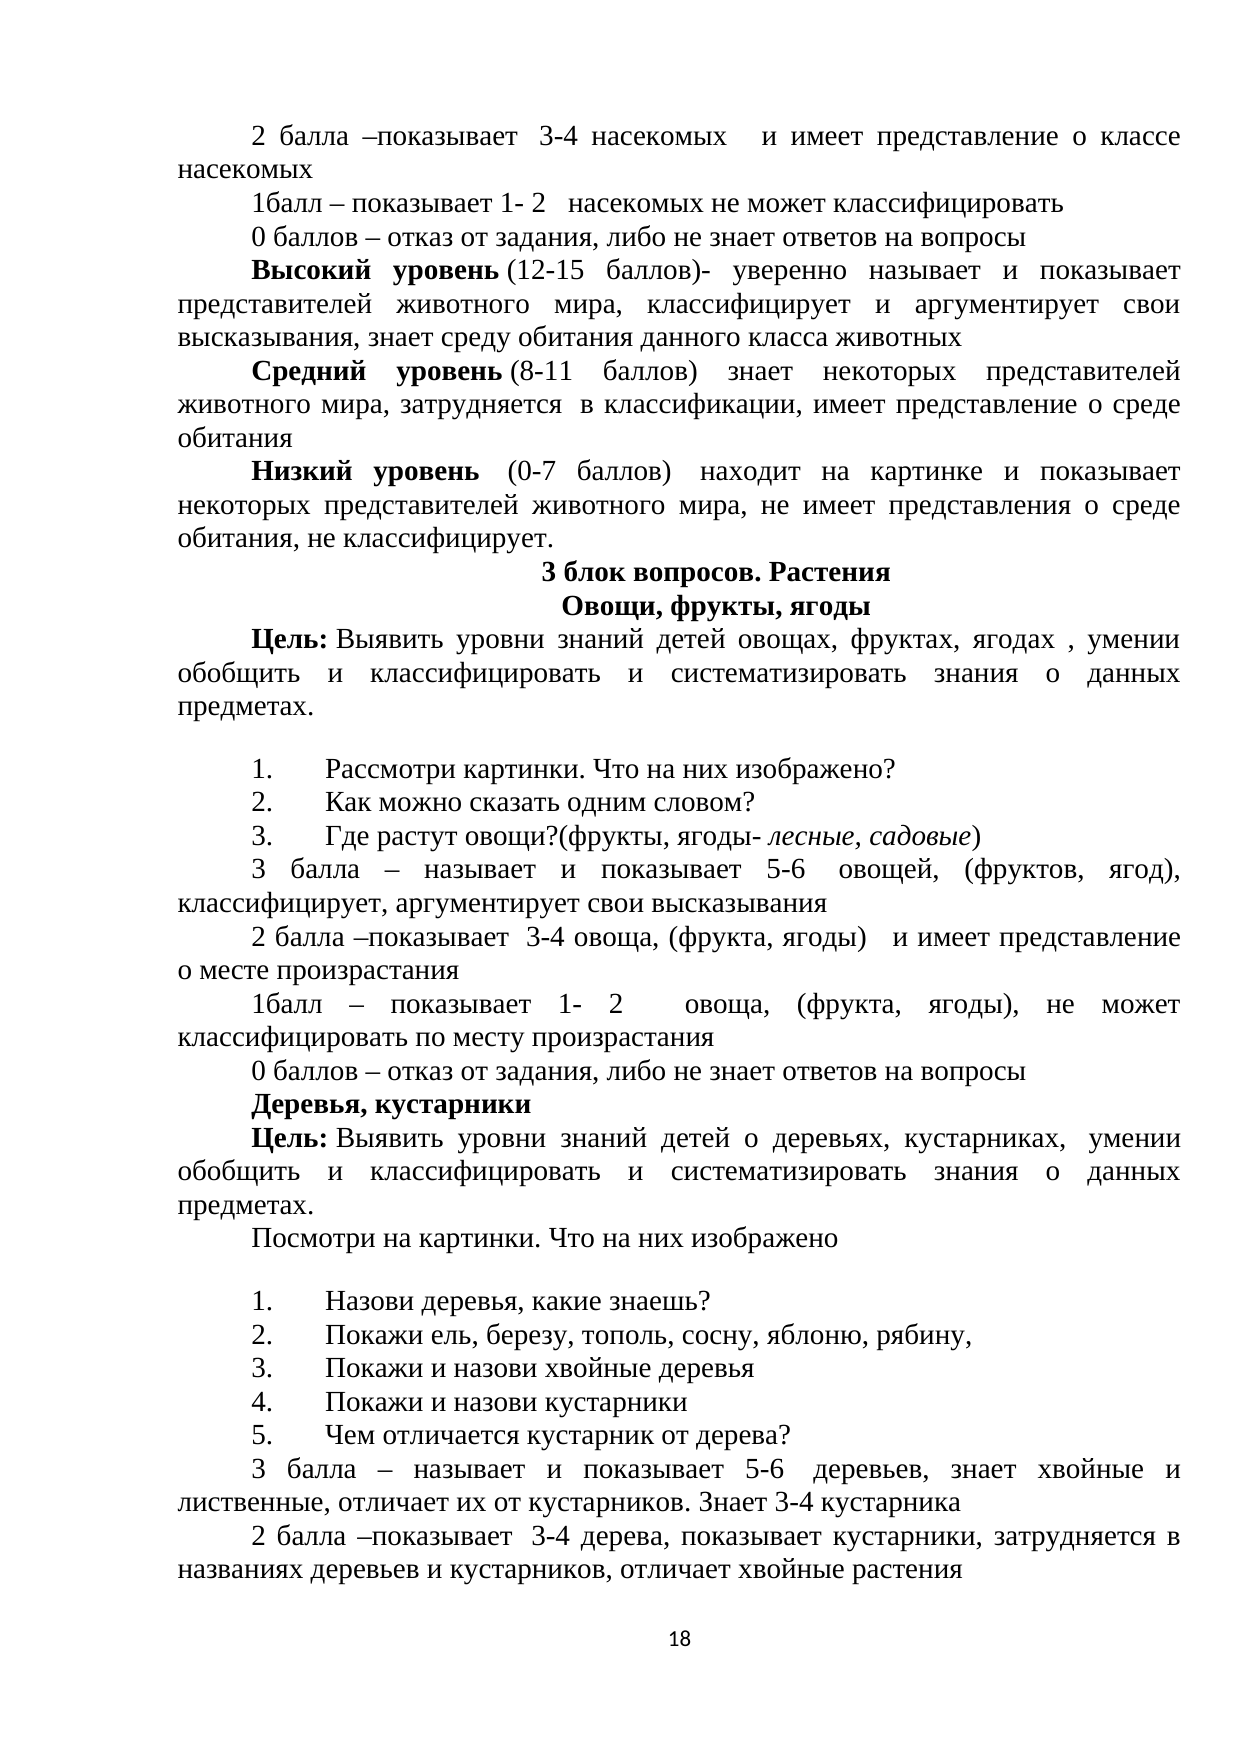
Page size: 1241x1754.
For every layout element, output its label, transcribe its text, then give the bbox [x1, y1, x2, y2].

text 2 балла –показывает 3-4 насекомых и имеет представление о классе насекомых [177, 118, 1181, 185]
text Цель: Выявить уровни знаний детей овощах, фруктах, ягодах , умении обобщить и классифицировать и систематизировать знания о данных предметах. [177, 621, 1181, 722]
list Покажи и назови кустарники [177, 1384, 1181, 1417]
list Где растут овощи?(фрукты, ягоды- лесные, садовые) [177, 818, 1181, 852]
text Овощи, фрукты, ягоды [177, 588, 1181, 621]
text 3 балла – называет и показывает 5-6 овощей, (фруктов, ягод), классифицирует, аргументирует свои высказывания [177, 852, 1181, 919]
text Цель: Выявить уровни знаний детей о деревьях, кустарниках, умении обобщить и классифицировать и систематизировать знания о данных предметах. [177, 1120, 1181, 1221]
list Назови деревья, какие знаешь? [177, 1283, 1181, 1317]
text 0 баллов – отказ от задания, либо не знает ответов на вопросы [177, 219, 1181, 252]
list Покажи ель, березу, тополь, сосну, яблоню, рябину, [177, 1317, 1181, 1350]
text 3 балла – называет и показывает 5-6 деревьев, знает хвойные и лиственные, отличает их от кустарников. Знает 3-4 кустарника [177, 1451, 1181, 1518]
text Средний уровень (8-11 баллов) знает некоторых представителей животного мира, затрудняется в классификации, имеет представление о среде обитания [177, 353, 1181, 453]
text 0 баллов – отказ от задания, либо не знает ответов на вопросы [177, 1053, 1181, 1086]
list Рассмотри картинки. Что на них изображено? [177, 751, 1181, 784]
text Посмотри на картинки. Что на них изображено [177, 1221, 1181, 1254]
text Высокий уровень (12-15 баллов)- уверенно называет и показывает представителей животного мира, классифицирует и аргументирует свои высказывания, знает среду обитания данного класса животных [177, 252, 1181, 353]
text 1балл – показывает 1- 2 насекомых не может классифицировать [177, 185, 1181, 219]
text Деревья, кустарники [177, 1086, 1181, 1120]
list Как можно сказать одним словом? [177, 784, 1181, 818]
text 1балл – показывает 1- 2 овоща, (фрукта, ягоды), не может классифицировать по месту произрастания [177, 986, 1181, 1053]
list Покажи и назови хвойные деревья [177, 1350, 1181, 1384]
list Чем отличается кустарник от дерева? [177, 1417, 1181, 1451]
text Низкий уровень (0-7 баллов) находит на картинке и показывает некоторых представителей животного мира, не имеет представления о среде обитания, не классифицирует. [177, 453, 1181, 554]
text 2 балла –показывает 3-4 дерева, показывает кустарники, затрудняется в названиях деревьев и кустарников, отличает хвойные растения [177, 1518, 1181, 1585]
text 3 блок вопросов. Растения [177, 554, 1181, 588]
text 2 балла –показывает 3-4 овоща, (фрукта, ягоды) и имеет представление о месте произрастания [177, 919, 1181, 986]
